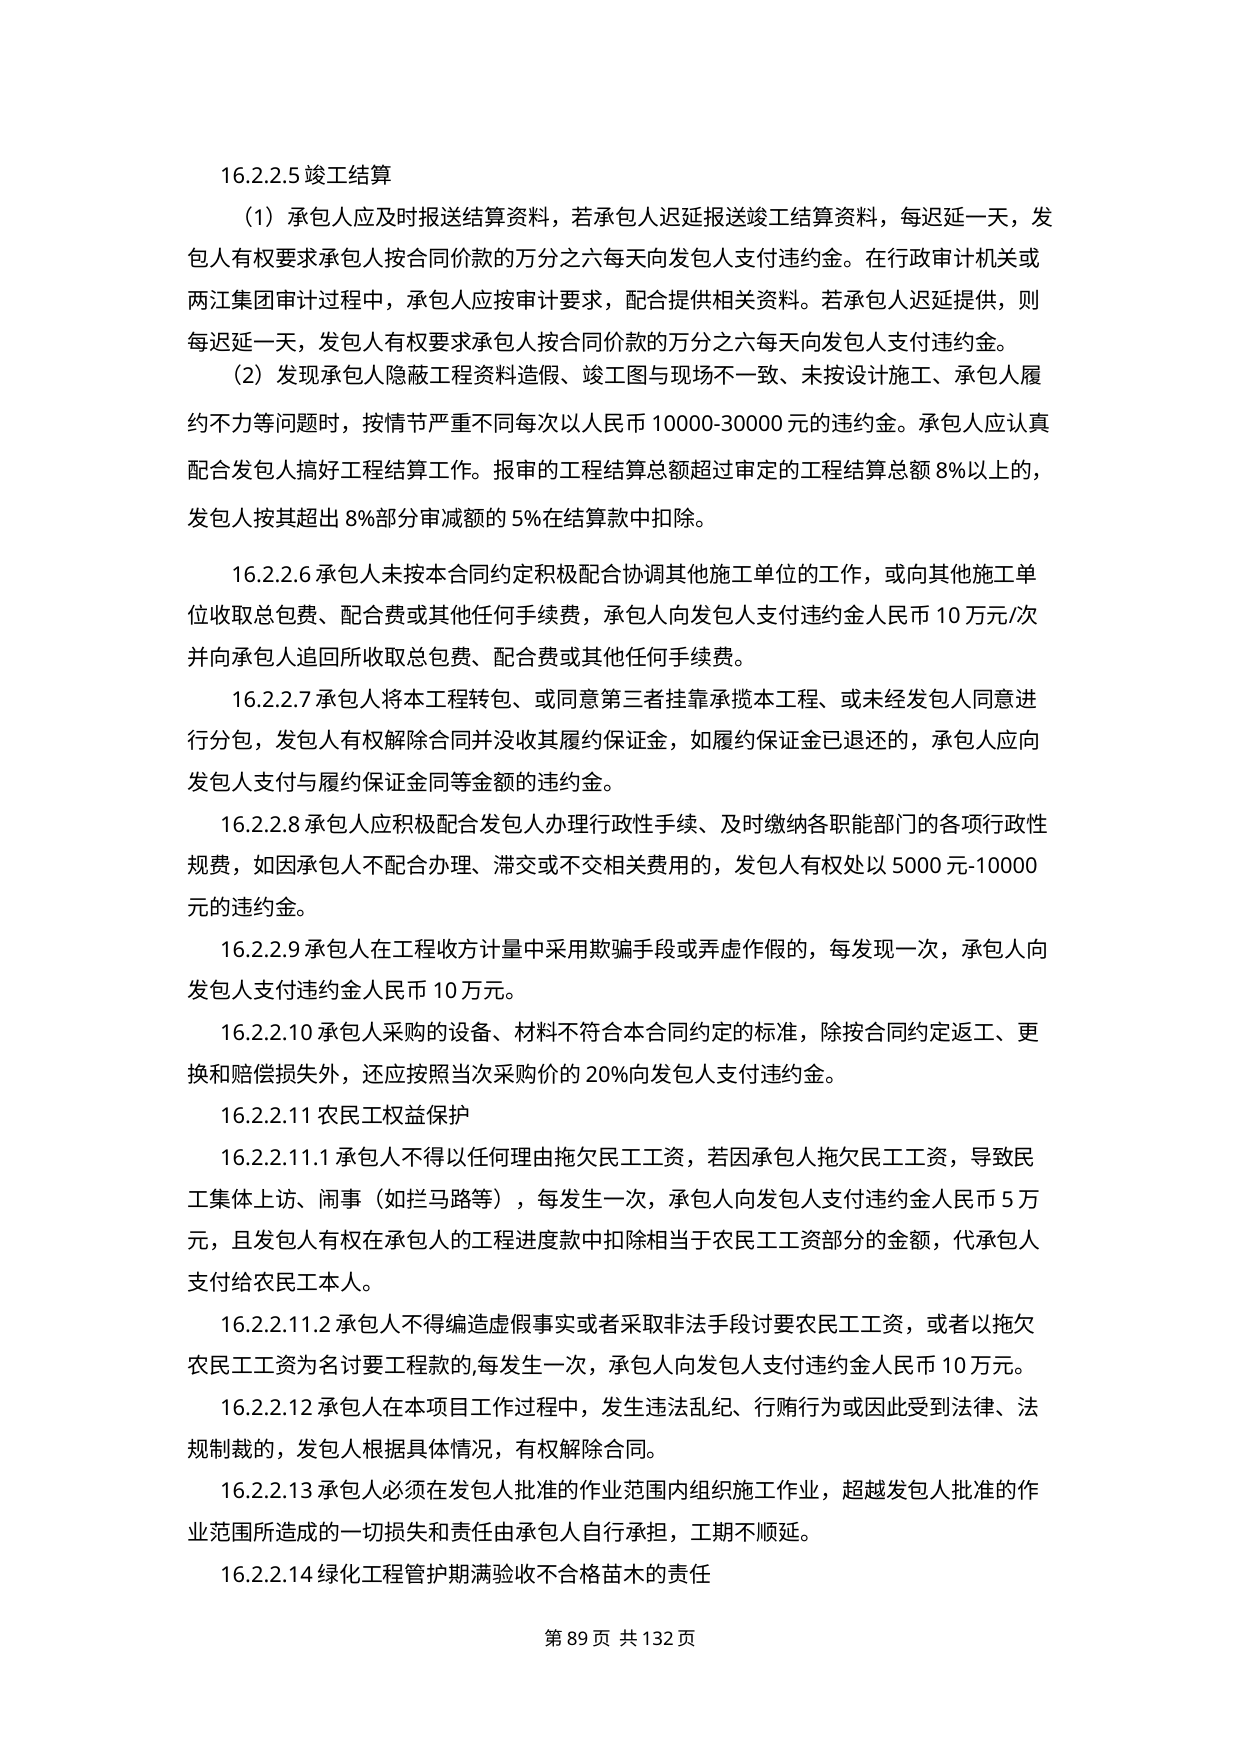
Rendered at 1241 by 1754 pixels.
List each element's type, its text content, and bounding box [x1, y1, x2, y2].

list 发现承包人隐蔽工程资料造假、竣工图与现场不一致、未按设计施工、承包人履约不力等问题时，按情节严重不同每次以人民币10000-30000元的违约金。承包人应认真配合发包人搞好工程结算工作。报审的工程结算总额超过审定的工程结算总额8%以上的，发包人按其超出8%部分审减额的5%在结算款中扣除。 [187, 358, 1053, 533]
text 16.2.2.12承包人在本项目工作过程中，发生违法乱纪、行贿行为或因此受到法律、法规制裁的，发包人根据具体情况，有权解除合同。 [187, 1382, 1053, 1465]
text 16.2.2.11.2承包人不得编造虚假事实或者采取非法手段讨要农民工工资，或者以拖欠农民工工资为名讨要工程款的,每发生一次，承包人向发包人支付违约金人民币10万元。 [187, 1299, 1053, 1382]
text 16.2.2.11农民工权益保护 [187, 1090, 1053, 1132]
text （1）承包人应及时报送结算资料，若承包人迟延报送竣工结算资料，每迟延一天，发包人有权要求承包人按合同价款的万分之六每天向发包人支付违约金。在行政审计机关或两江集团审计过程中，承包人应按审计要求，配合提供相关资料。若承包人迟延提供，则每迟延一天，发包人有权要求承包人按合同价款的万分之六每天向发包人支付违约金。 [187, 192, 1053, 358]
text 16.2.2.6承包人未按本合同约定积极配合协调其他施工单位的工作，或向其他施工单位收取总包费、配合费或其他任何手续费，承包人向发包人支付违约金人民币10万元/次并向承包人追回所收取总包费、配合费或其他任何手续费。 [187, 549, 1053, 674]
text 16.2.2.10承包人采购的设备、材料不符合本合同约定的标准，除按合同约定返工、更换和赔偿损失外，还应按照当次采购价的20%向发包人支付违约金。 [187, 1007, 1053, 1090]
text 16.2.2.8承包人应积极配合发包人办理行政性手续、及时缴纳各职能部门的各项行政性规费，如因承包人不配合办理、滞交或不交相关费用的，发包人有权处以5000元-10000元的违约金。 [187, 799, 1053, 924]
text 16.2.2.7承包人将本工程转包、或同意第三者挂靠承揽本工程、或未经发包人同意进行分包，发包人有权解除合同并没收其履约保证金，如履约保证金已退还的，承包人应向发包人支付与履约保证金同等金额的违约金。 [187, 674, 1053, 799]
text 16.2.2.5竣工结算 [187, 150, 1053, 192]
text 16.2.2.13承包人必须在发包人批准的作业范围内组织施工作业，超越发包人批准的作业范围所造成的一切损失和责任由承包人自行承担，工期不顺延。 [187, 1465, 1053, 1549]
text 16.2.2.11.1承包人不得以任何理由拖欠民工工资，若因承包人拖欠民工工资，导致民工集体上访、闹事（如拦马路等），每发生一次，承包人向发包人支付违约金人民币5万元，且发包人有权在承包人的工程进度款中扣除相当于农民工工资部分的金额，代承包人支付给农民工本人。 [187, 1132, 1053, 1299]
text 16.2.2.9承包人在工程收方计量中采用欺骗手段或弄虚作假的，每发现一次，承包人向发包人支付违约金人民币10万元。 [187, 924, 1053, 1007]
text 16.2.2.14绿化工程管护期满验收不合格苗木的责任 [187, 1549, 1053, 1590]
